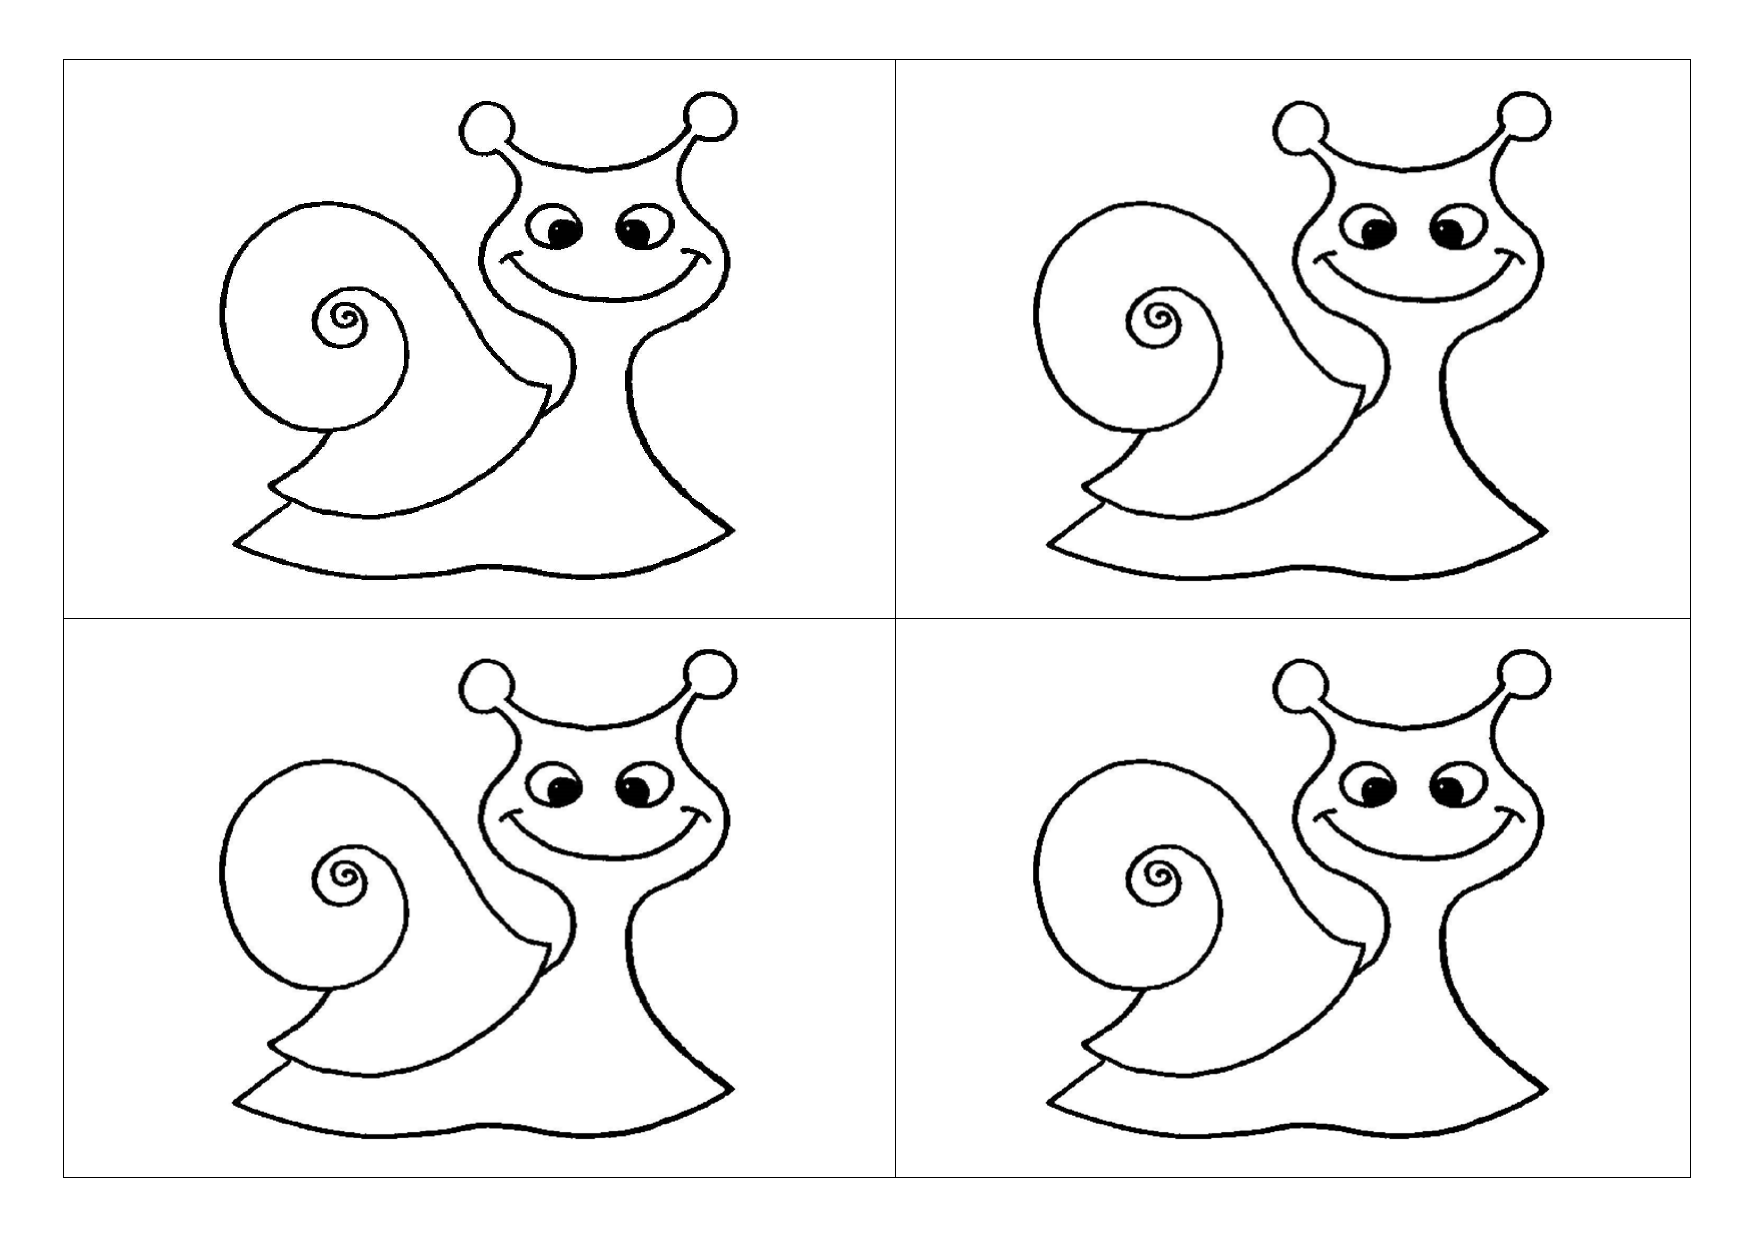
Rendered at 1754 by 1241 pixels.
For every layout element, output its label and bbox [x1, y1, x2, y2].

table_cell [64, 60, 895, 618]
picture [216, 647, 743, 1149]
picture [216, 88, 743, 590]
table_cell [896, 619, 1690, 1177]
table_cell [64, 619, 895, 1177]
table_cell [896, 60, 1690, 618]
picture [1030, 88, 1557, 591]
picture [1030, 647, 1557, 1149]
